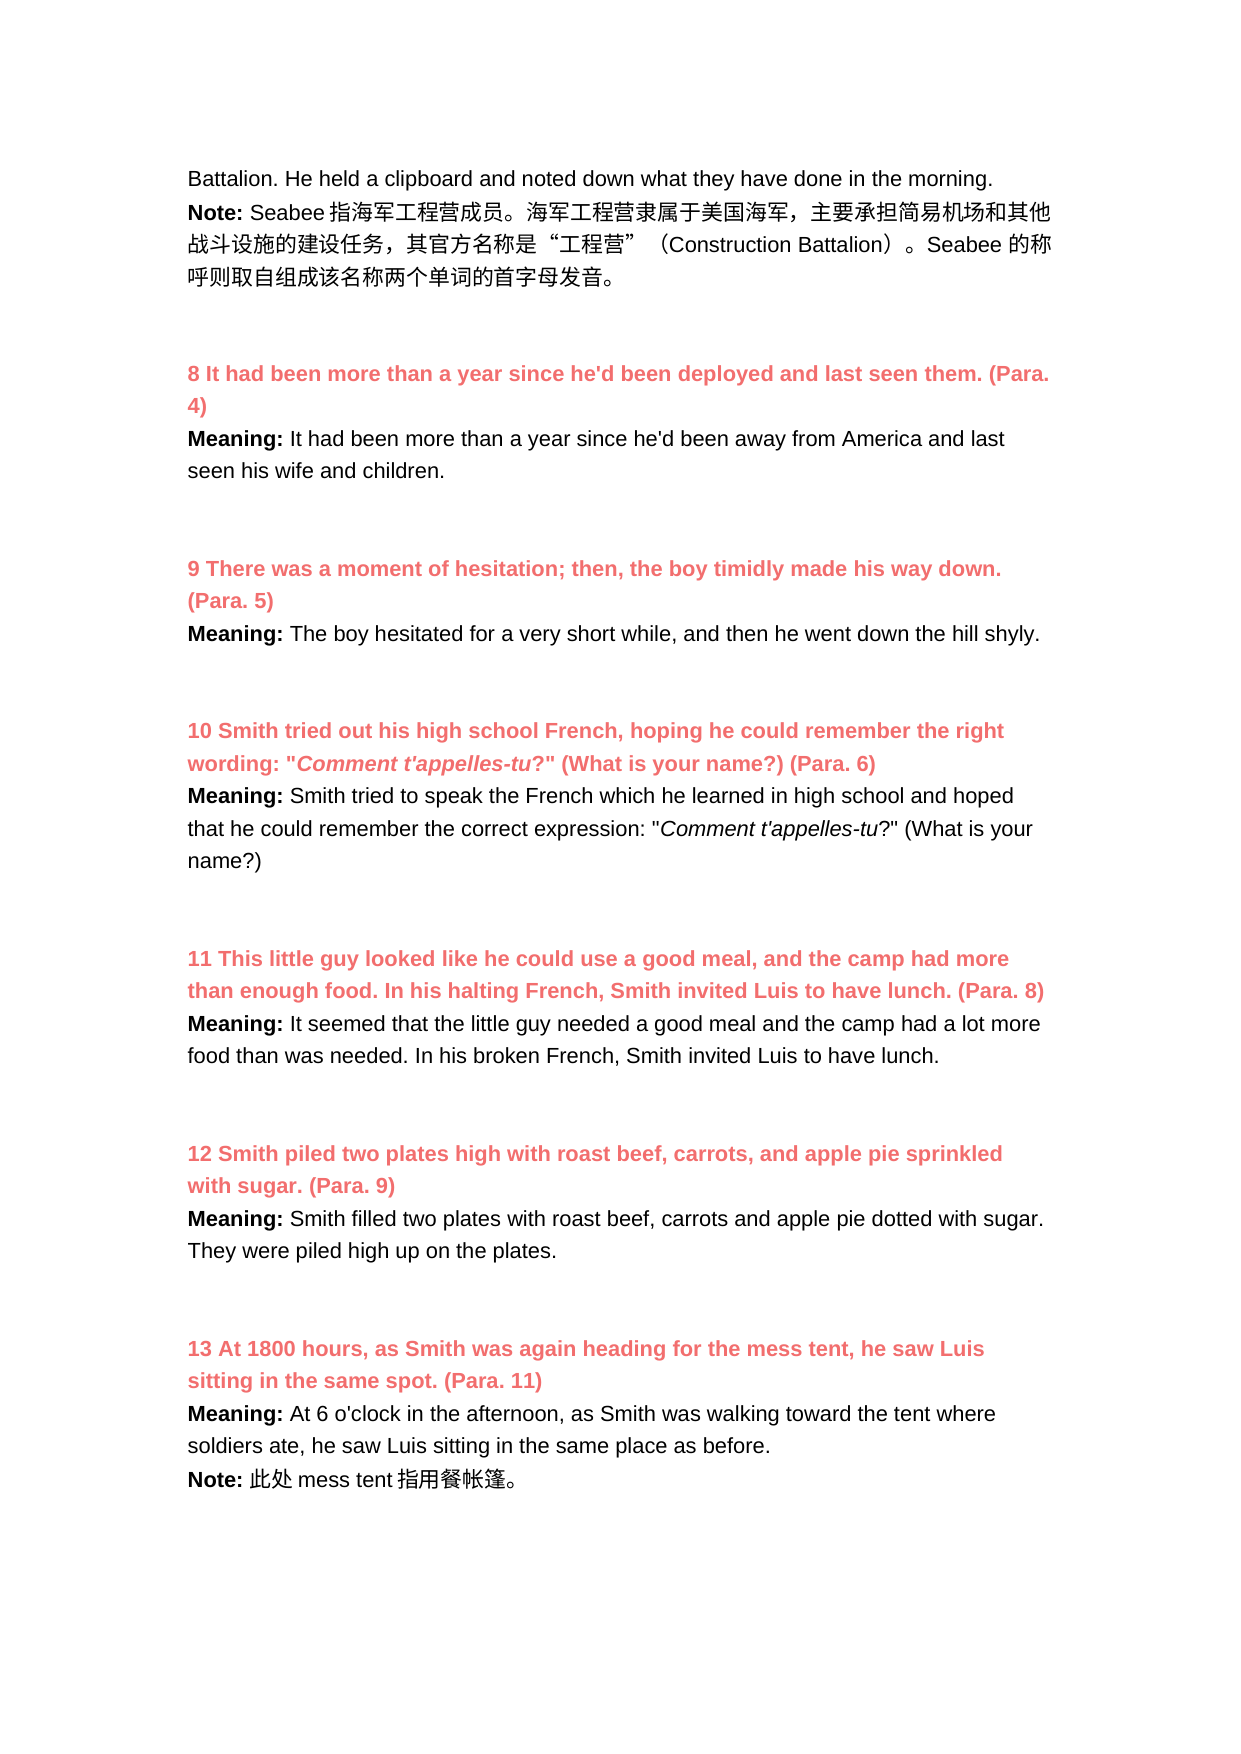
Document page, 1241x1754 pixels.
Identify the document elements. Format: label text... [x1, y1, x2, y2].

text 8 It had been more than a year since he'd been deployed and last seen them. (Para. 4) Meaning: It had been more than a year since he'd been away from America and last seen his wife and children. [187, 357, 1053, 487]
text 11 This little guy looked like he could use a good meal, and the camp had more than enough food. In his halting French, Smith invited Luis to have lunch. (Para. 8) Meaning: It seemed that the little guy needed a good meal and the camp had a lot more food than was needed. In his broken French, Smith invited Luis to have lunch. [187, 942, 1053, 1072]
text 12 Smith piled two plates high with roast beef, carrots, and apple pie sprinkled with sugar. (Para. 9) Meaning: Smith filled two plates with roast beef, carrots and apple pie dotted with sugar. They were piled high up on the plates. [187, 1137, 1053, 1267]
text 10 Smith tried out his high school French, hoping he could remember the right wording: "Comment t'appelles-tu?" (What is your name?) (Para. 6) Meaning: Smith tried to speak the French which he learned in high school and hoped that he could remember the correct expression: "Comment t'appelles-tu?" (What is your name?) [187, 714, 1053, 877]
text 9 There was a moment of hesitation; then, the boy timidly made his way down. (Para. 5) Meaning: The boy hesitated for a very short while, and then he went down the hill shyly. [187, 552, 1053, 649]
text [187, 162, 1053, 292]
text 13 At 1800 hours, as Smith was again heading for the mess tent, he saw Luis sitting in the same spot. (Para. 11) Meaning: At 6 o'clock in the afternoon, as Smith was walking toward the tent where soldiers ate, he saw Luis sitting in the same place as before. Note: 此处mess tent指用餐帐篷。 [187, 1332, 1053, 1494]
